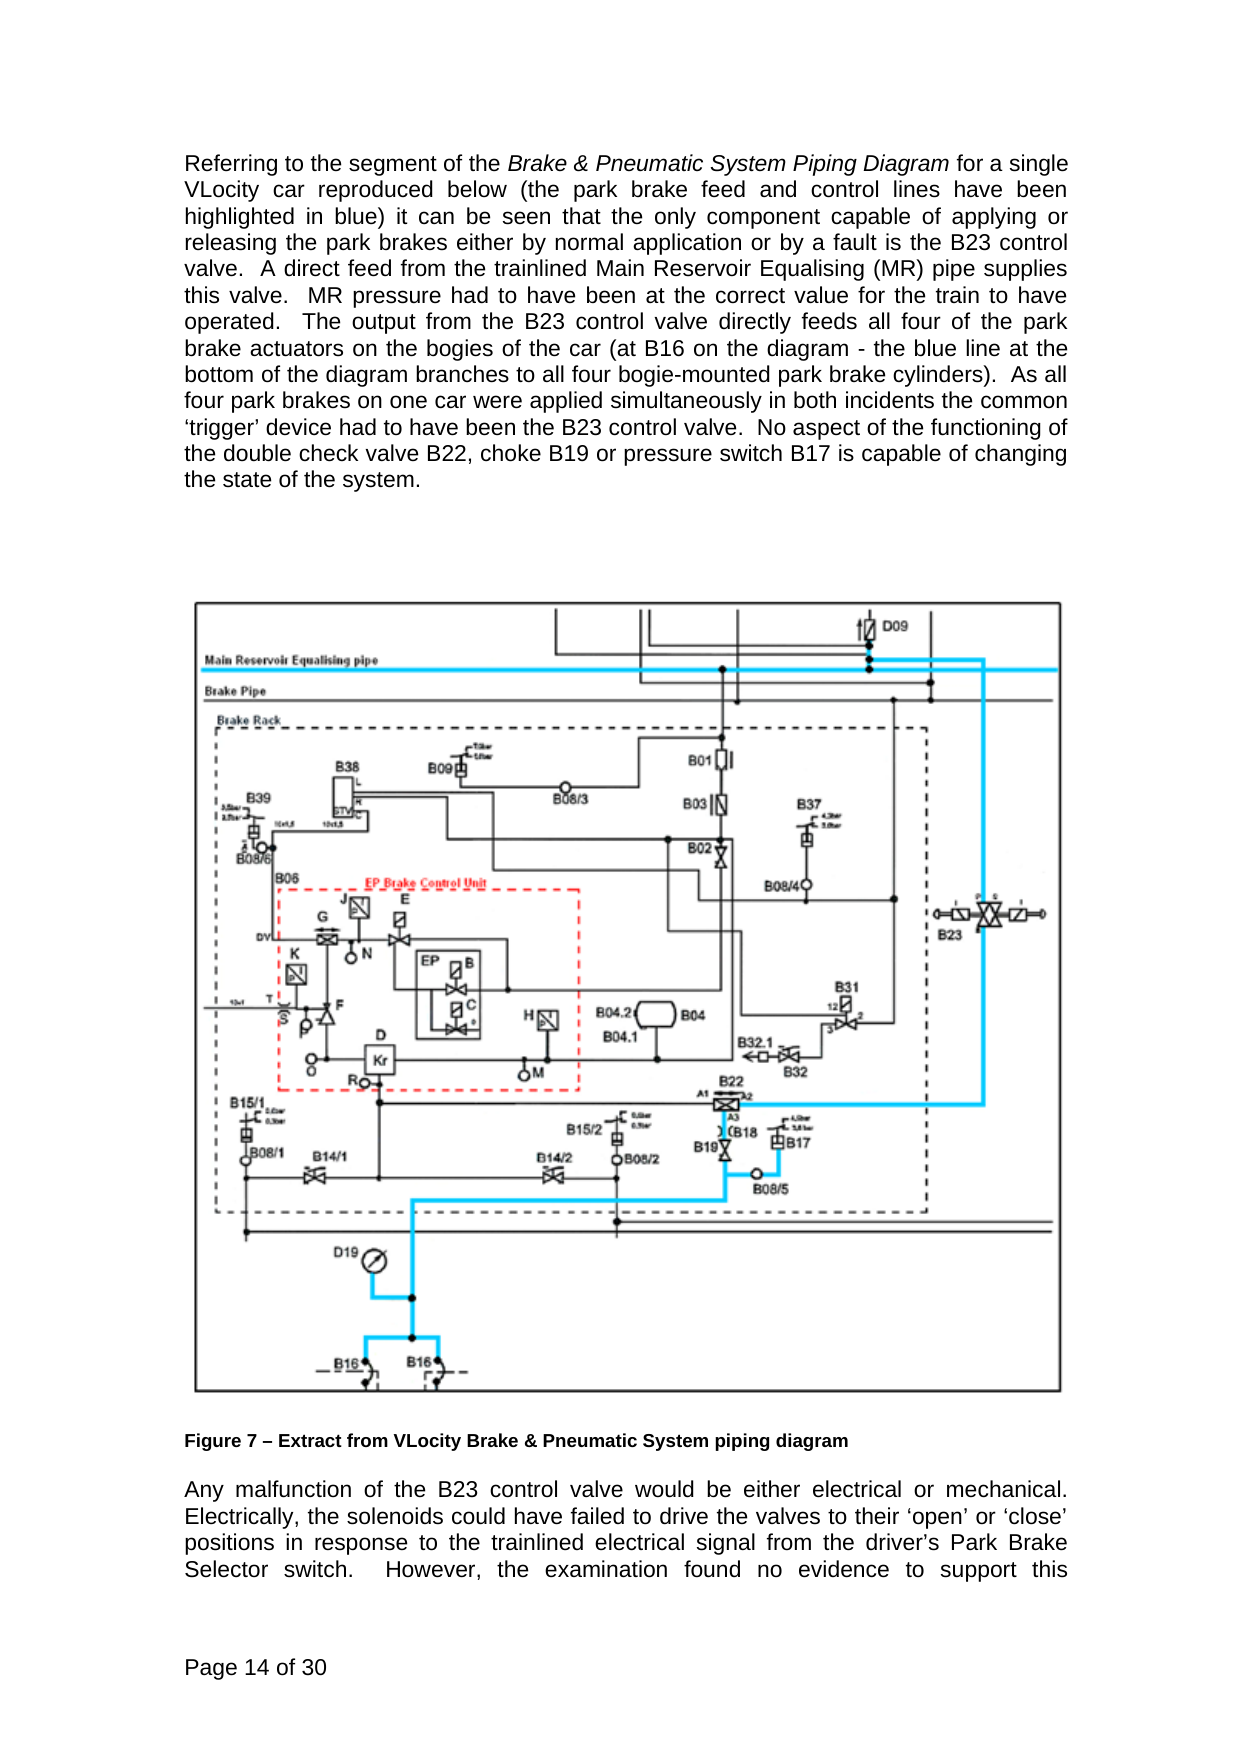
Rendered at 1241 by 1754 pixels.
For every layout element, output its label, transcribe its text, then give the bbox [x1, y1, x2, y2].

text Figure 7 – Extract from VLocity Brake & Pneumatic System piping diagram [184, 1430, 1069, 1451]
text Referring to the segment of the Brake & Pneumatic System Piping Diagram for a single VLocity car reproduced below (the park brake feed and control lines have been highlighted in blue) it can be seen that the only component capable of applying or releasing the park brakes either by normal application or by a fault is the B23 control valve. A direct feed from the trainlined Main Reservoir Equalising (MR) pipe supplies this valve. MR pressure had to have been at the correct value for the train to have operated. The output from the B23 control valve directly feeds all four of the park brake actuators on the bogies of the car (at B16 on the diagram - the blue line at the bottom of the diagram branches to all four bogie-mounted park brake cylinders). As all four park brakes on one car were applied simultaneously in both incidents the common ‘trigger’ device had to have been the B23 control valve. No aspect of the functioning of the double check valve B22, choke B19 or pressure switch B17 is capable of changing the state of the system. [184, 150, 1069, 493]
picture [184, 593, 1069, 1405]
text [184, 1476, 1069, 1582]
